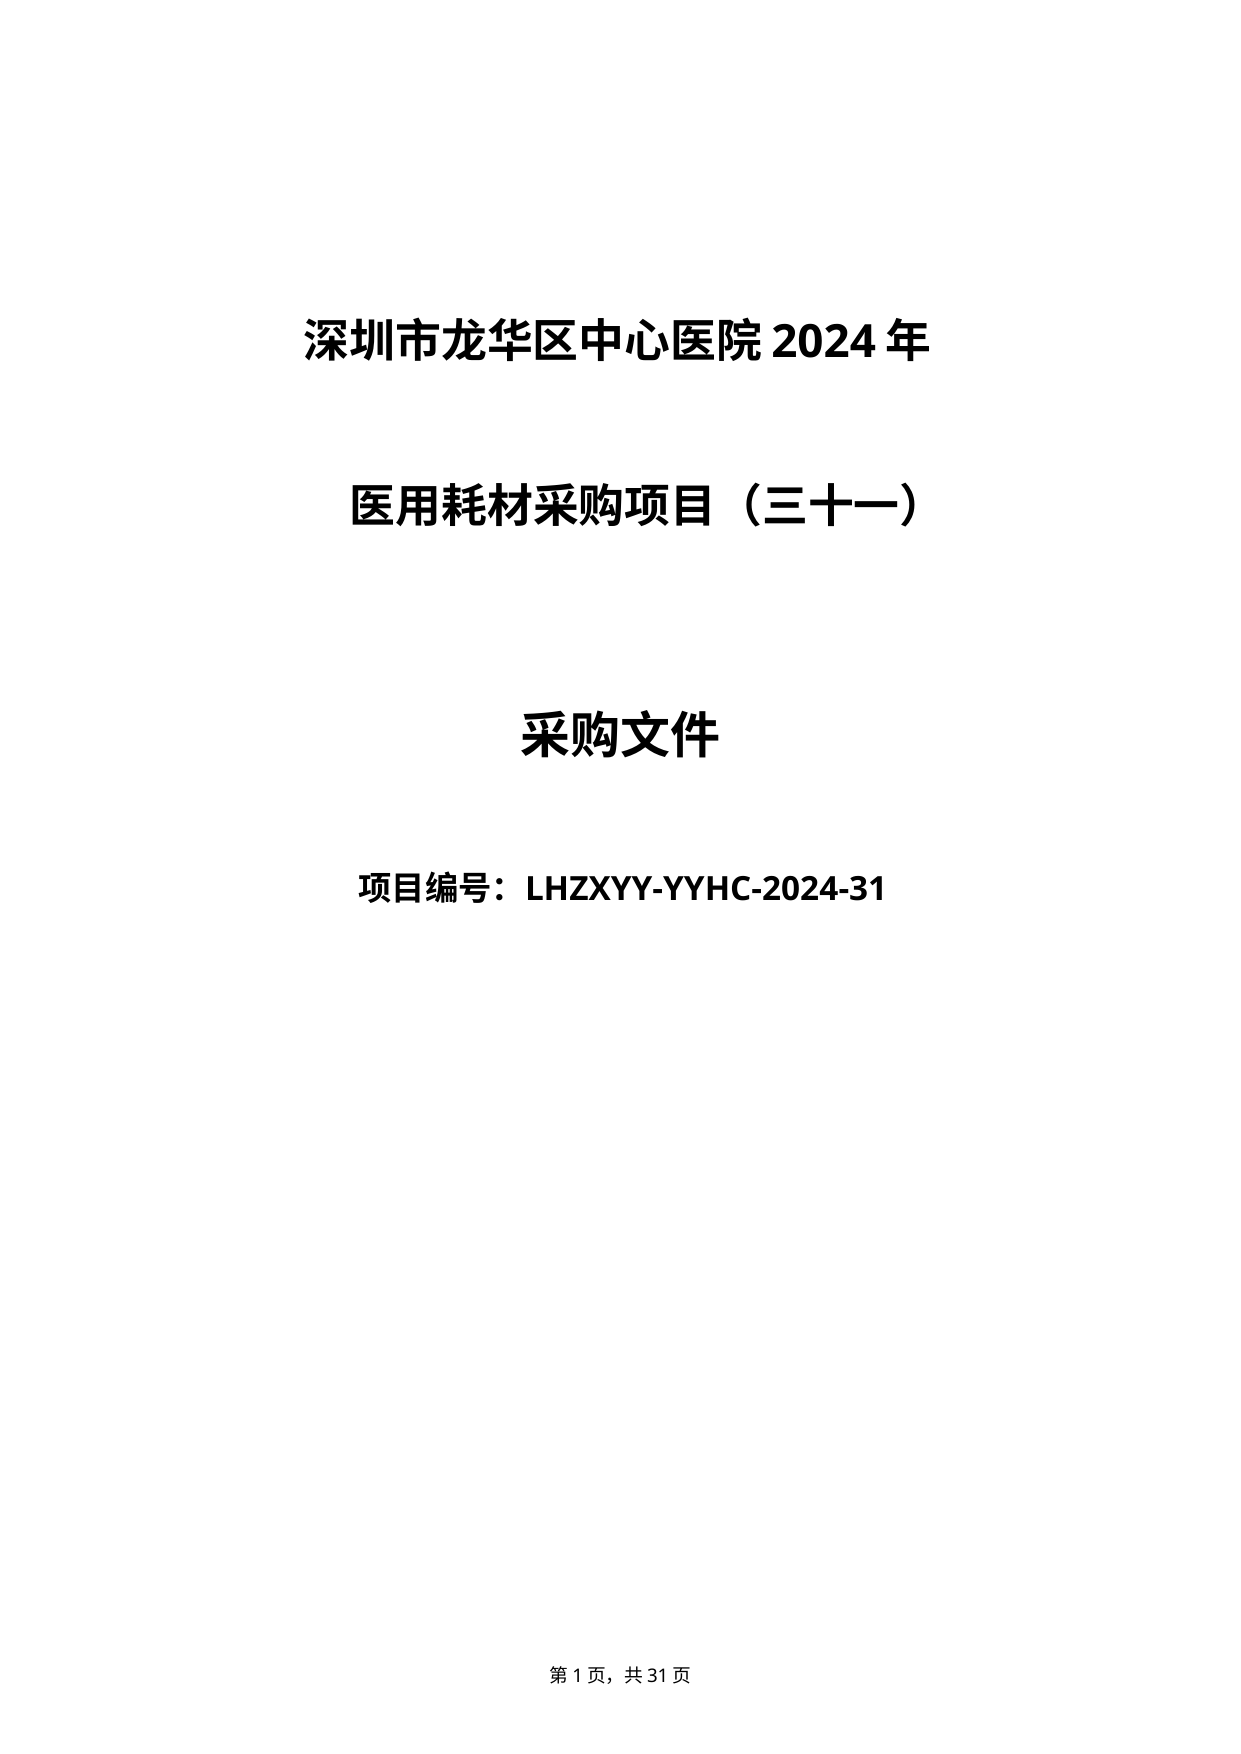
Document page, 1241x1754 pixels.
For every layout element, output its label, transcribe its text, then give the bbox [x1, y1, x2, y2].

text 采购文件 [211, 696, 1029, 768]
text 深圳市龙华区中心医院2024年 [211, 289, 1029, 387]
text 医用耗材采购项目（三十一） [211, 453, 1029, 551]
text 项目编号：LHZXYY-YYHC-2024-31 [358, 862, 1029, 910]
